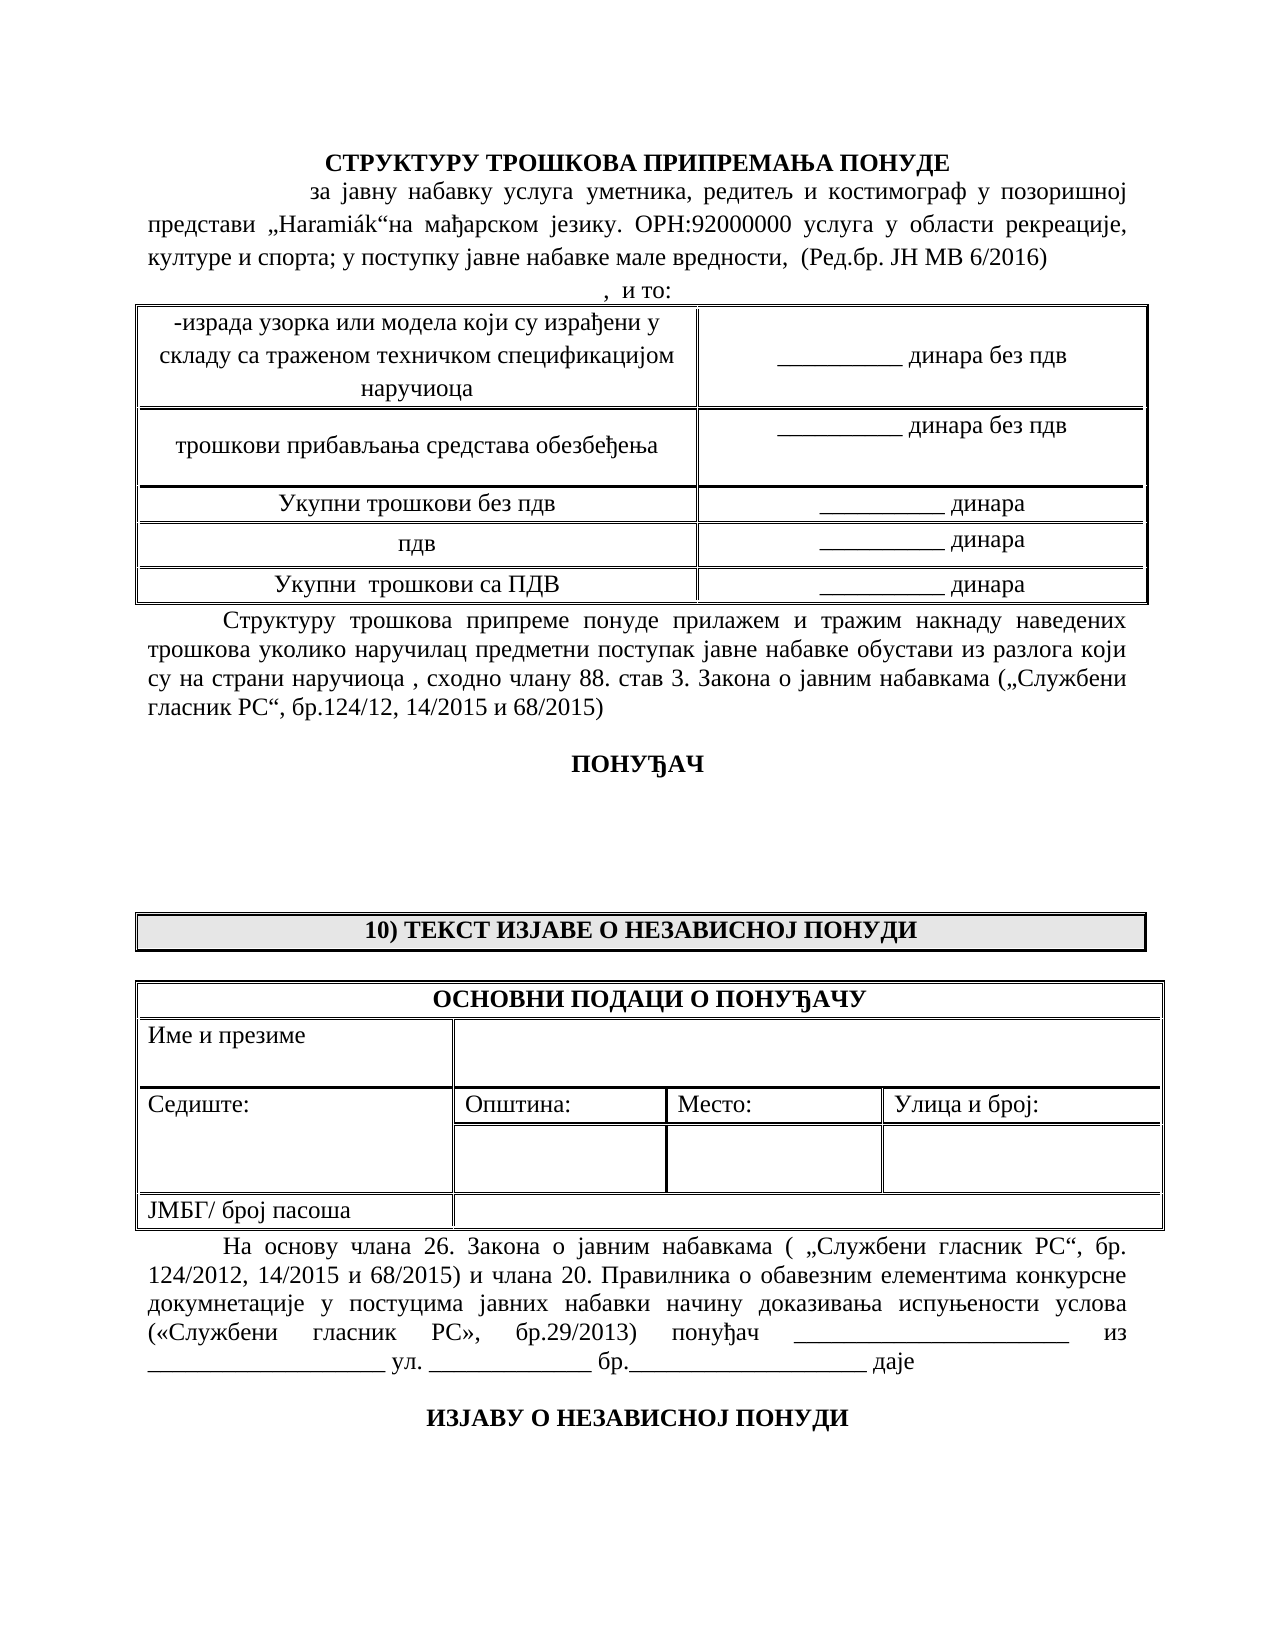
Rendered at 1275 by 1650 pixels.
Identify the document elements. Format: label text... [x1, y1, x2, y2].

table_cell пдв [138, 521, 696, 566]
table_cell Улица и број: [884, 1086, 1162, 1122]
table_header ОСНОВНИ ПОДАЦИ О ПОНУЂАЧУ [138, 984, 1162, 1017]
table_cell трошкови прибављања средстава обезбеђења [136, 406, 697, 484]
table_cell ЈМБГ/ број пасоша [138, 1191, 453, 1228]
table_cell Место: [668, 1089, 881, 1122]
text СТРУКТУРУ ТРОШКОВА ПРИПРЕМАЊА ПОНУДЕ [148, 148, 1127, 176]
text за јавну набавку услуга уметника, редитељ и костимограф у позоришној представи „Haramiák“на мађарском језику. ОРН:92000000 услуга у области рекреације, културе и спорта; у поступку јавне набавке мале вредности, (Ред.бр. ЈН МВ 6/2016) [148, 176, 1127, 271]
table_header __________ динара без пдв [697, 305, 1146, 406]
table_cell __________ динара [699, 521, 1146, 566]
table_cell Општина: [455, 1089, 665, 1122]
table_cell Укупни трошкови без пдв [136, 485, 696, 521]
table_cell [454, 1017, 1163, 1086]
text ИЗЈАВУ О НЕЗАВИСНОЈ ПОНУДИ [148, 1403, 1127, 1432]
table_cell Седиште: [138, 1086, 452, 1191]
text ПОНУЂАЧ [148, 749, 1127, 778]
table_cell [455, 1126, 665, 1191]
table_cell __________ динара [697, 566, 1146, 602]
text , и то: [148, 275, 1127, 304]
table_cell [884, 1122, 1162, 1191]
text Структуру трошкова припреме понуде прилажем и тражим накнаду наведених трошкова уколико наручилац предметни поступак јавне набавке обустави из разлога који су на страни наручиоца , сходно члану 88. став 3. Закона о јавним набавкама („Службени гласник РС“, бр.124/12, 14/2015 и 68/2015) [148, 605, 1127, 720]
table_cell [668, 1126, 881, 1191]
table_cell Име и презиме [136, 1017, 453, 1086]
table_cell [454, 1191, 1162, 1228]
table_header -израда узорка или модела који су израђени у складу са траженом техничком спецификацијом наручиоца [138, 307, 697, 406]
table_header 10) ТЕКСТ ИЗЈАВЕ О НЕЗАВИСНОЈ ПОНУДИ [138, 916, 1144, 948]
table_cell Укупни трошкови са ПДВ [138, 566, 697, 602]
table_cell __________ динара [699, 485, 1147, 521]
table_cell __________ динара без пдв [697, 406, 1147, 484]
text На основу члана 26. Закона о јавним набавкама ( „Службени гласник РС“, бр. 124/2012, 14/2015 и 68/2015) и члана 20. Правилника о обавезним елементима конкурсне докумнетације у постуцима јавних набавки начину доказивања испуњености услова («Службени гласник РС», бр.29/2013) понуђач ______________________ из ___________________ ул. _____________ бр.___________________ даје [148, 1231, 1127, 1375]
